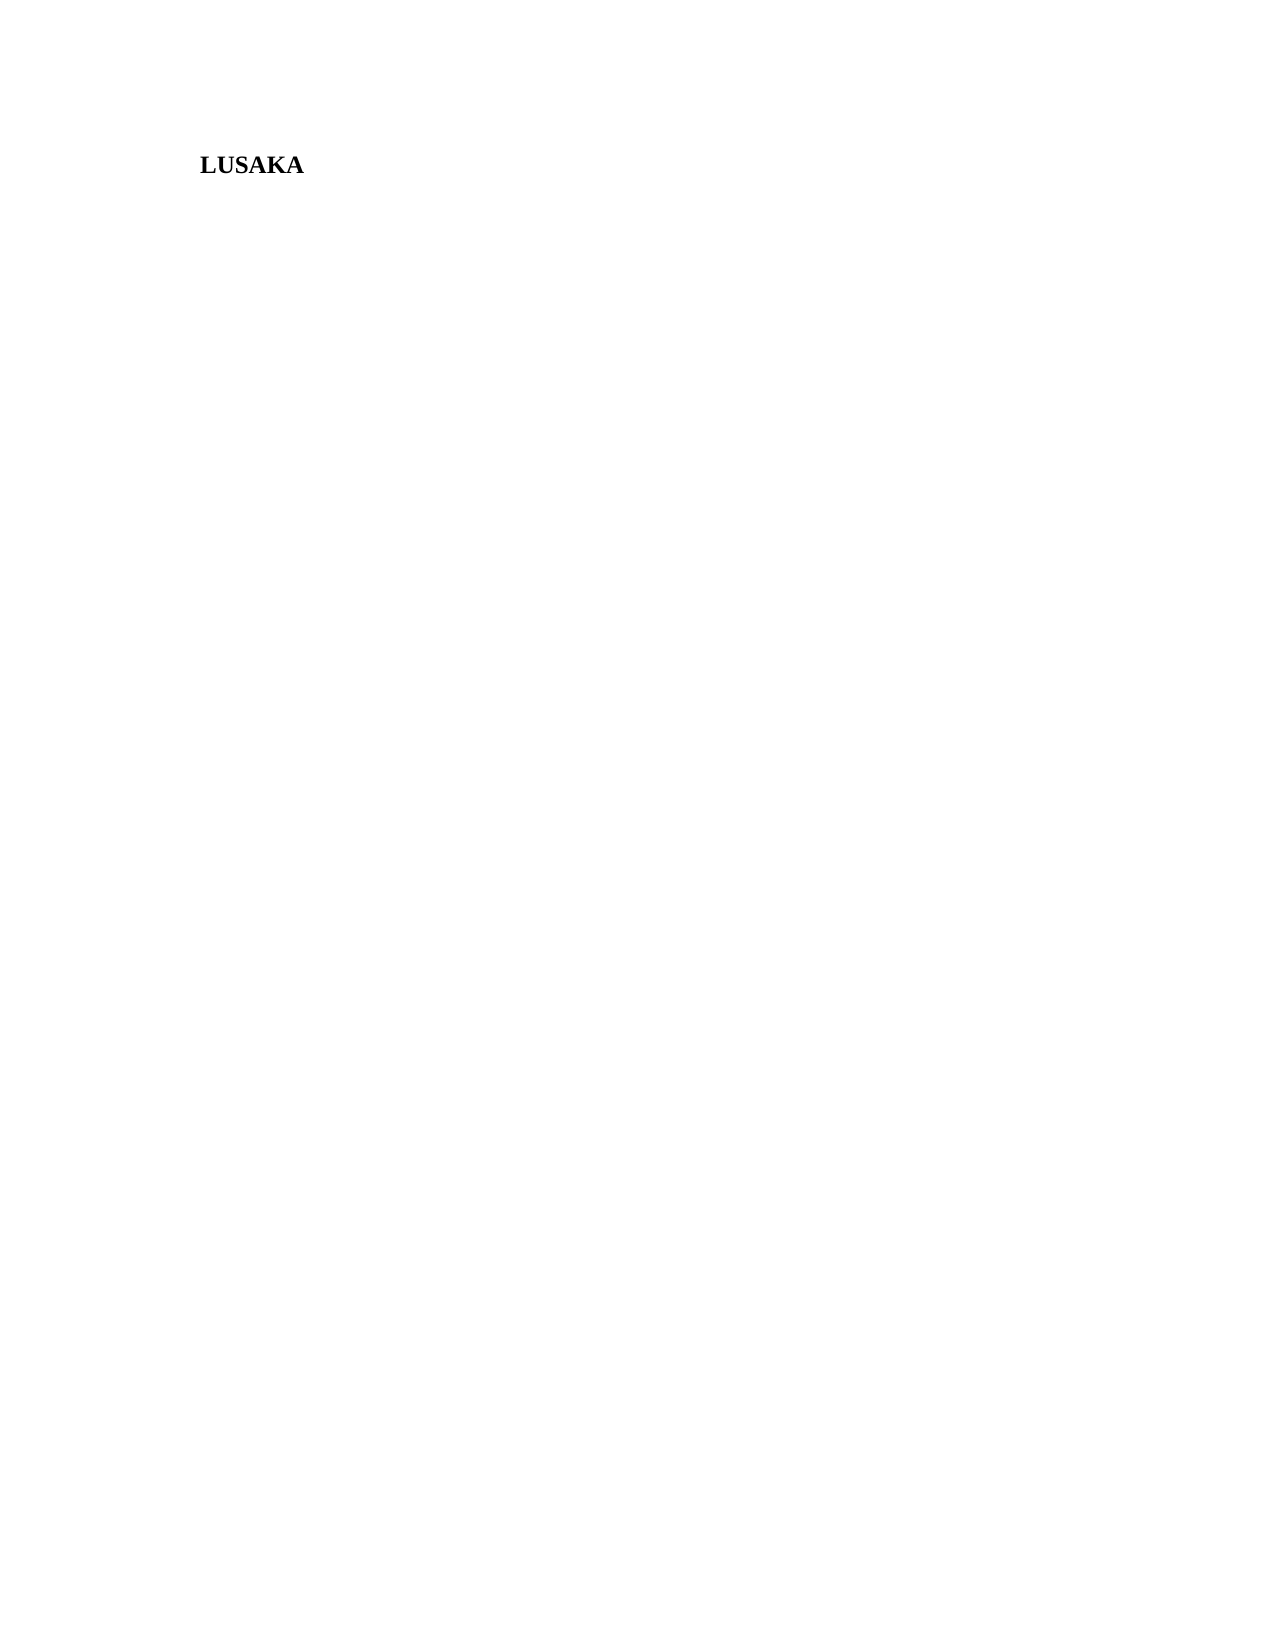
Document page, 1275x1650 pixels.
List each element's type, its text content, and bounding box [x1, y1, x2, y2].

text LUSAKA [150, 150, 1125, 179]
